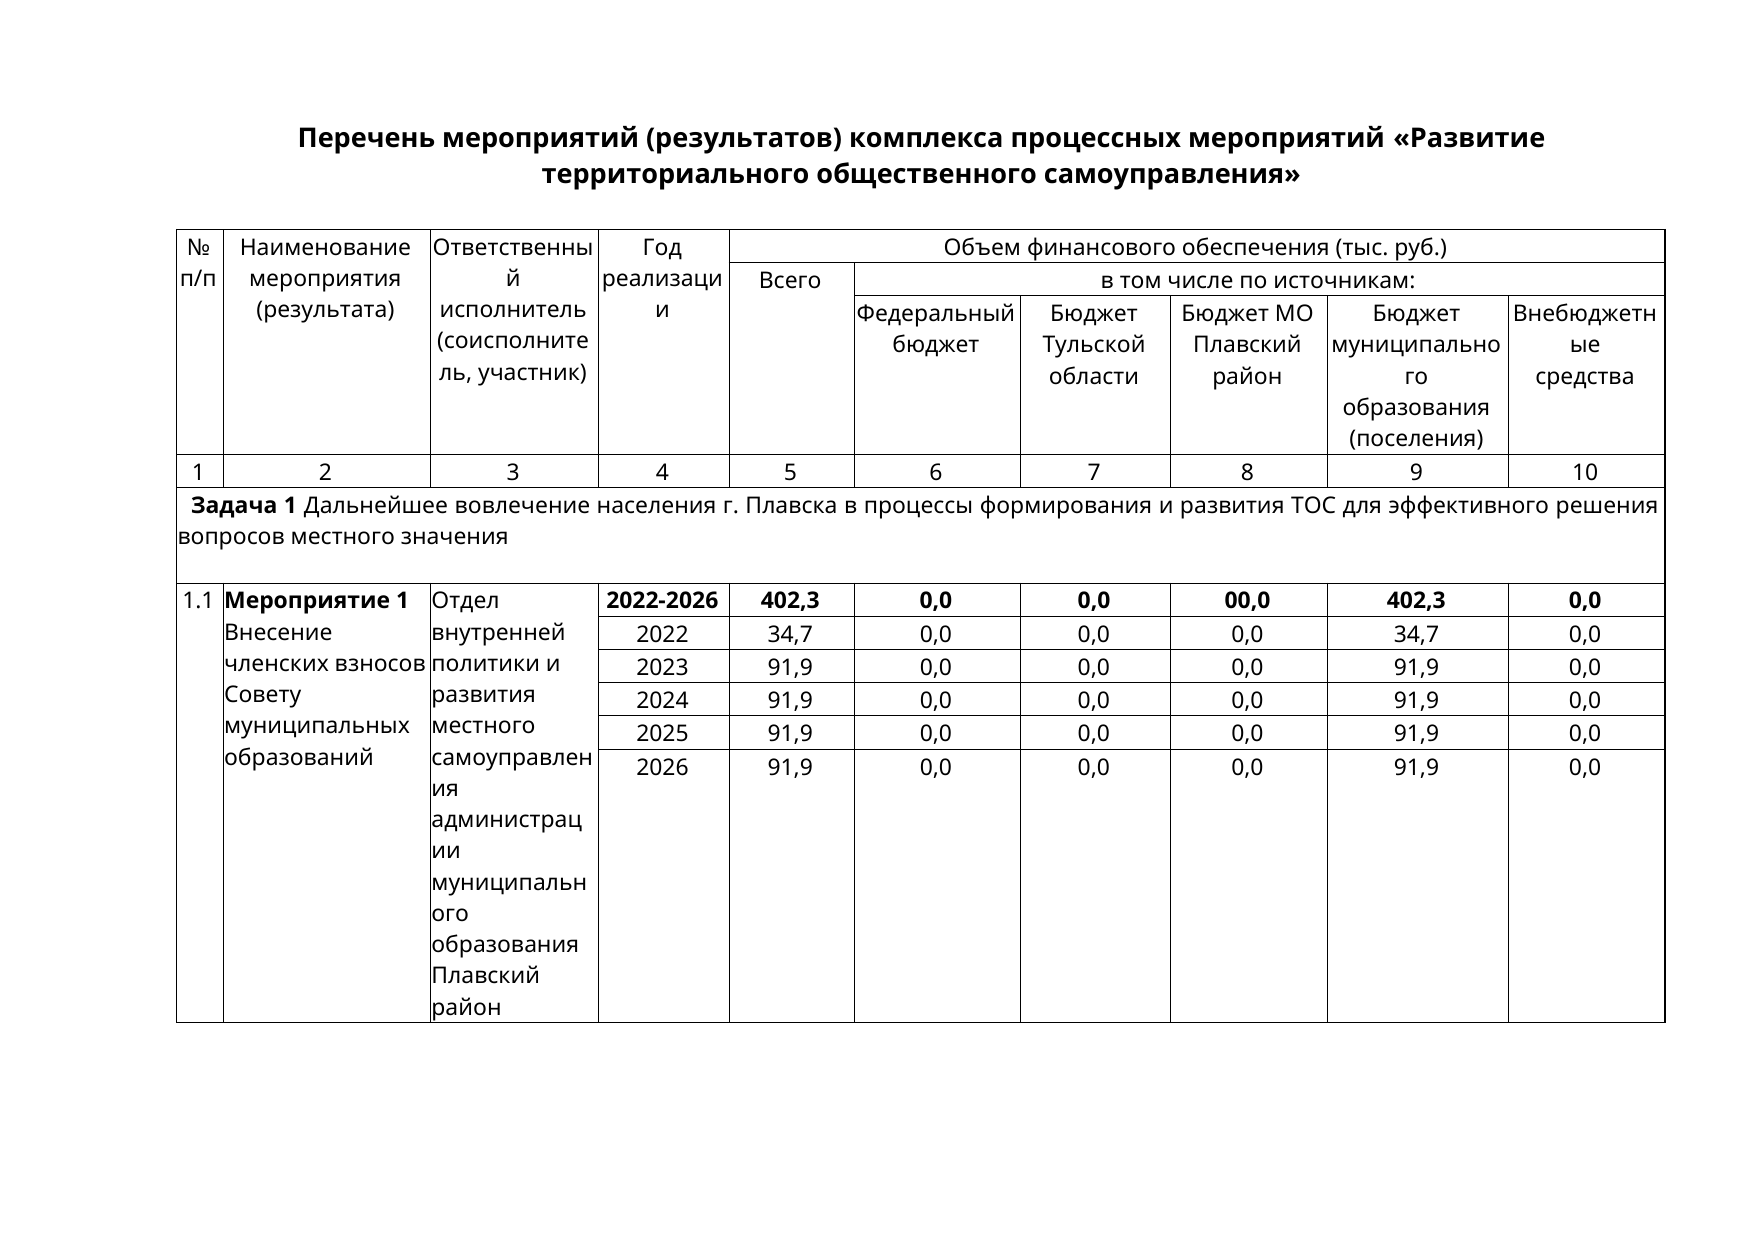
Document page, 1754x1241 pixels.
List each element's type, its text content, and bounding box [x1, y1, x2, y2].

table_cell 91,9 [730, 650, 854, 682]
table_header Год реализации [599, 230, 729, 453]
table_cell 5 [730, 455, 854, 487]
table_cell 91,9 [1328, 716, 1508, 748]
table_cell 0,0 [1509, 584, 1664, 616]
table_cell 0,0 [1021, 716, 1170, 748]
table_header Наименование мероприятия (результата) [224, 230, 430, 453]
table_cell 0,0 [1021, 683, 1170, 715]
table_cell 1.1 [177, 584, 223, 1022]
table_cell 2023 [599, 650, 729, 682]
table_cell Федеральный бюджет [855, 296, 1020, 453]
table_cell 0,0 [1171, 617, 1327, 649]
table_cell 0,0 [1509, 650, 1664, 682]
table_cell 0,0 [1021, 750, 1170, 1022]
table_cell 34,7 [1328, 617, 1508, 649]
table_cell 0,0 [855, 750, 1020, 1022]
table_cell 8 [1171, 455, 1327, 487]
table_cell 91,9 [1328, 683, 1508, 715]
table_cell 402,3 [730, 584, 854, 616]
table_cell 0,0 [1021, 584, 1170, 616]
table_cell 0,0 [1021, 617, 1170, 649]
table_cell Бюджет Тульской области [1021, 296, 1170, 453]
table_cell 9 [1328, 455, 1508, 487]
table_cell 0,0 [1171, 650, 1327, 682]
text Перечень мероприятий (результатов) комплекса процессных мероприятий «Развитие территориального общественного самоуправления» [177, 118, 1665, 192]
table_cell 402,3 [1328, 584, 1508, 616]
table_cell 0,0 [855, 617, 1020, 649]
table_cell в том числе по источникам: [855, 263, 1664, 295]
table_cell 00,0 [1171, 584, 1327, 616]
table_cell 91,9 [1328, 750, 1508, 1022]
table_header Объем финансового обеспечения (тыс. руб.) [730, 230, 1664, 262]
table_cell 91,9 [1328, 650, 1508, 682]
table_cell 7 [1021, 455, 1170, 487]
table_cell 2024 [599, 683, 729, 715]
table_cell 0,0 [855, 650, 1020, 682]
table_cell 10 [1509, 455, 1664, 487]
table_cell Задача 1 Дальнейшее вовлечение населения г. Плавска в процессы формирования и развития ТОС для эффективного решения вопросов местного значения [177, 488, 1664, 582]
table_cell 0,0 [1509, 683, 1664, 715]
table_cell 2025 [599, 716, 729, 748]
table_cell 34,7 [730, 617, 854, 649]
table_header Ответственный исполнитель (соисполнитель, участник) [431, 230, 598, 453]
table_cell 0,0 [1171, 683, 1327, 715]
table_cell 91,9 [730, 750, 854, 1022]
table_cell Мероприятие 1 Внесение членских взносов Совету муниципальных образований [224, 584, 430, 1022]
table_cell 3 [431, 455, 598, 487]
table_cell 2022 [599, 617, 729, 649]
table_cell 0,0 [1509, 716, 1664, 748]
table_header № п/п [177, 230, 223, 453]
table_cell 0,0 [1171, 750, 1327, 1022]
table_cell 2 [224, 455, 430, 487]
table_cell 0,0 [1509, 750, 1664, 1022]
table_cell 4 [599, 455, 729, 487]
table_cell Бюджет муниципального образования (поселения) [1328, 296, 1508, 453]
table_cell Всего [730, 263, 854, 453]
table_cell 6 [855, 455, 1020, 487]
table_cell Отдел внутренней политики и развития местного самоуправления администрации муниципального образования Плавский район [431, 584, 598, 1022]
table_cell 91,9 [730, 716, 854, 748]
table_cell 0,0 [1021, 650, 1170, 682]
table_cell 1 [177, 455, 223, 487]
table_cell Бюджет МО Плавский район [1171, 296, 1327, 453]
table_cell 0,0 [855, 716, 1020, 748]
table_cell 0,0 [1171, 716, 1327, 748]
table_cell 2026 [599, 750, 729, 1022]
table_cell 2022-2026 [599, 584, 729, 616]
table_cell 91,9 [730, 683, 854, 715]
table_cell 0,0 [855, 683, 1020, 715]
table_cell Внебюджетные средства [1509, 296, 1664, 453]
table_cell 0,0 [855, 584, 1020, 616]
table_cell 0,0 [1509, 617, 1664, 649]
